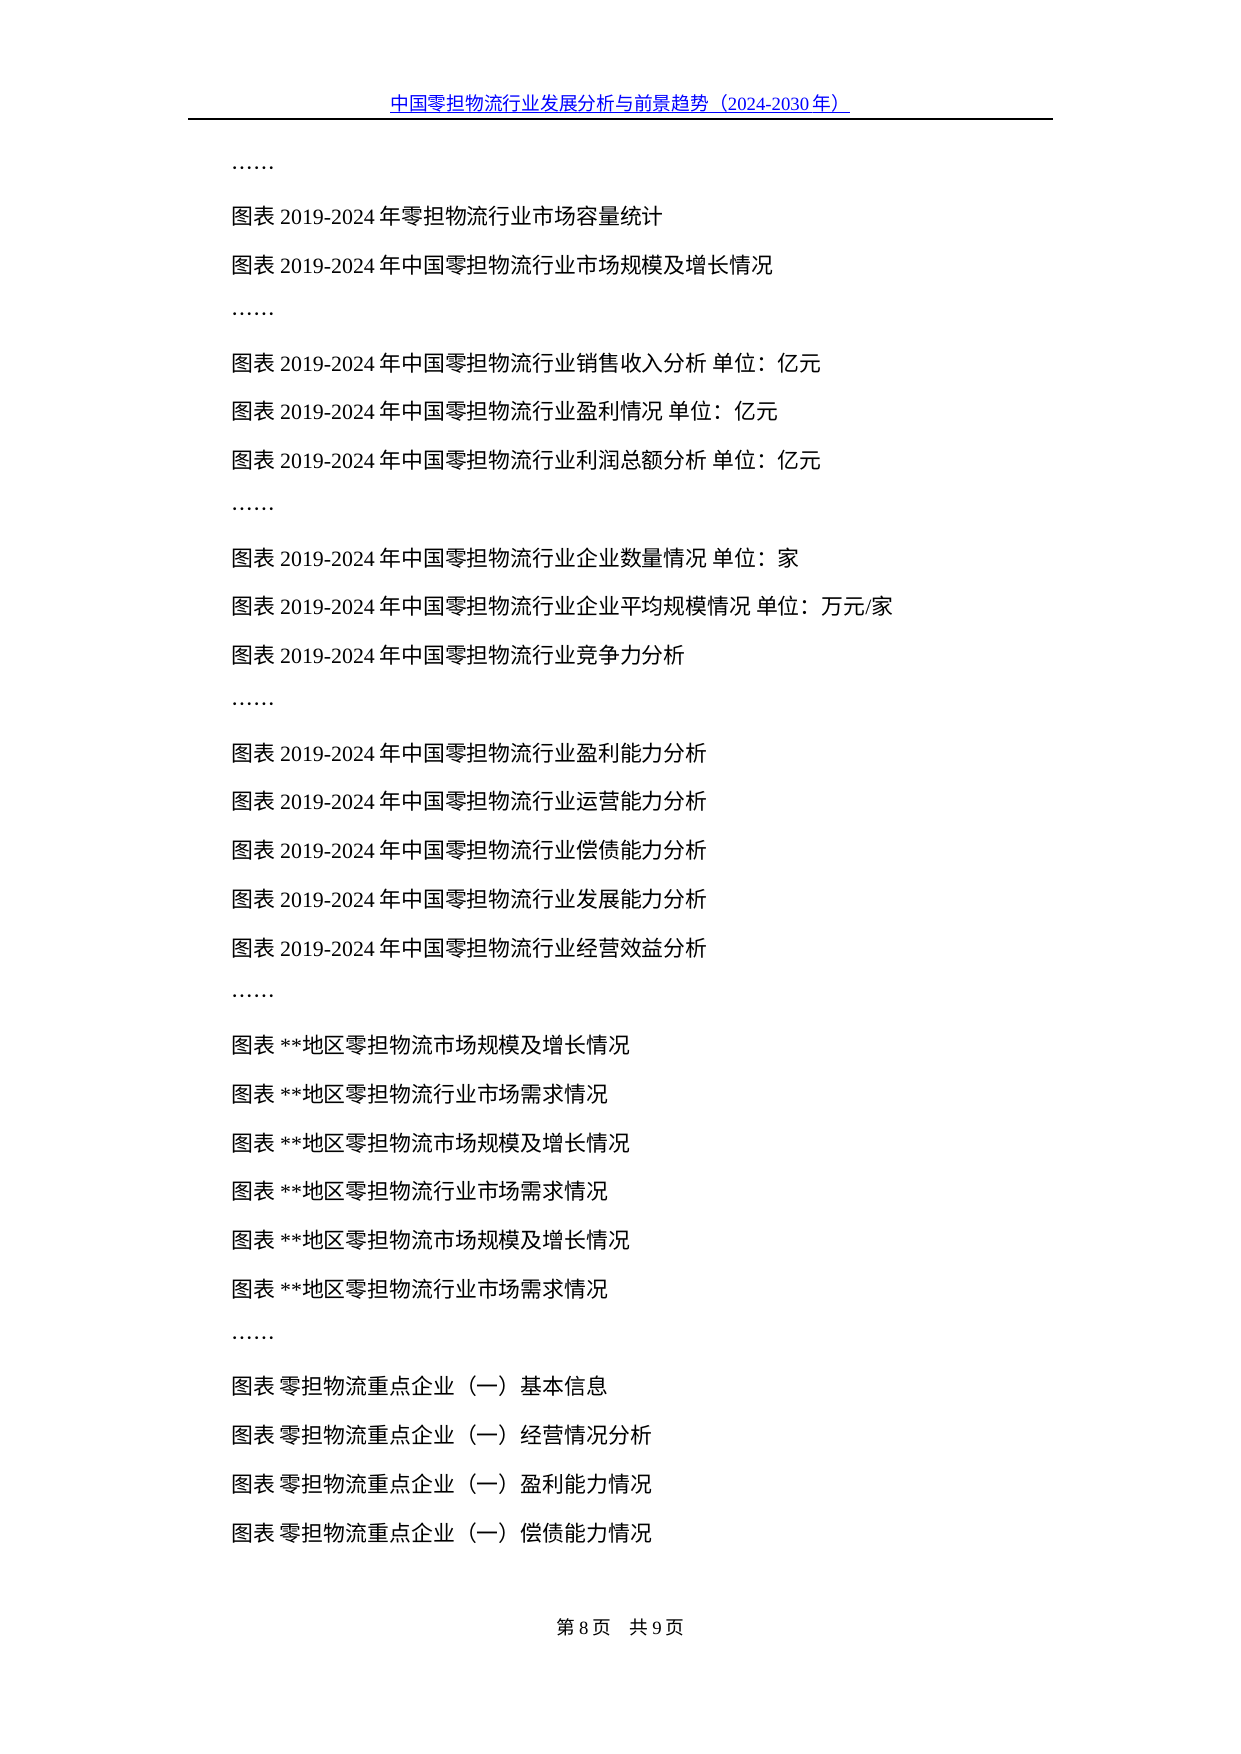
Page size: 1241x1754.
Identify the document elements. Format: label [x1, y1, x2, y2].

text [187, 150, 1053, 1548]
